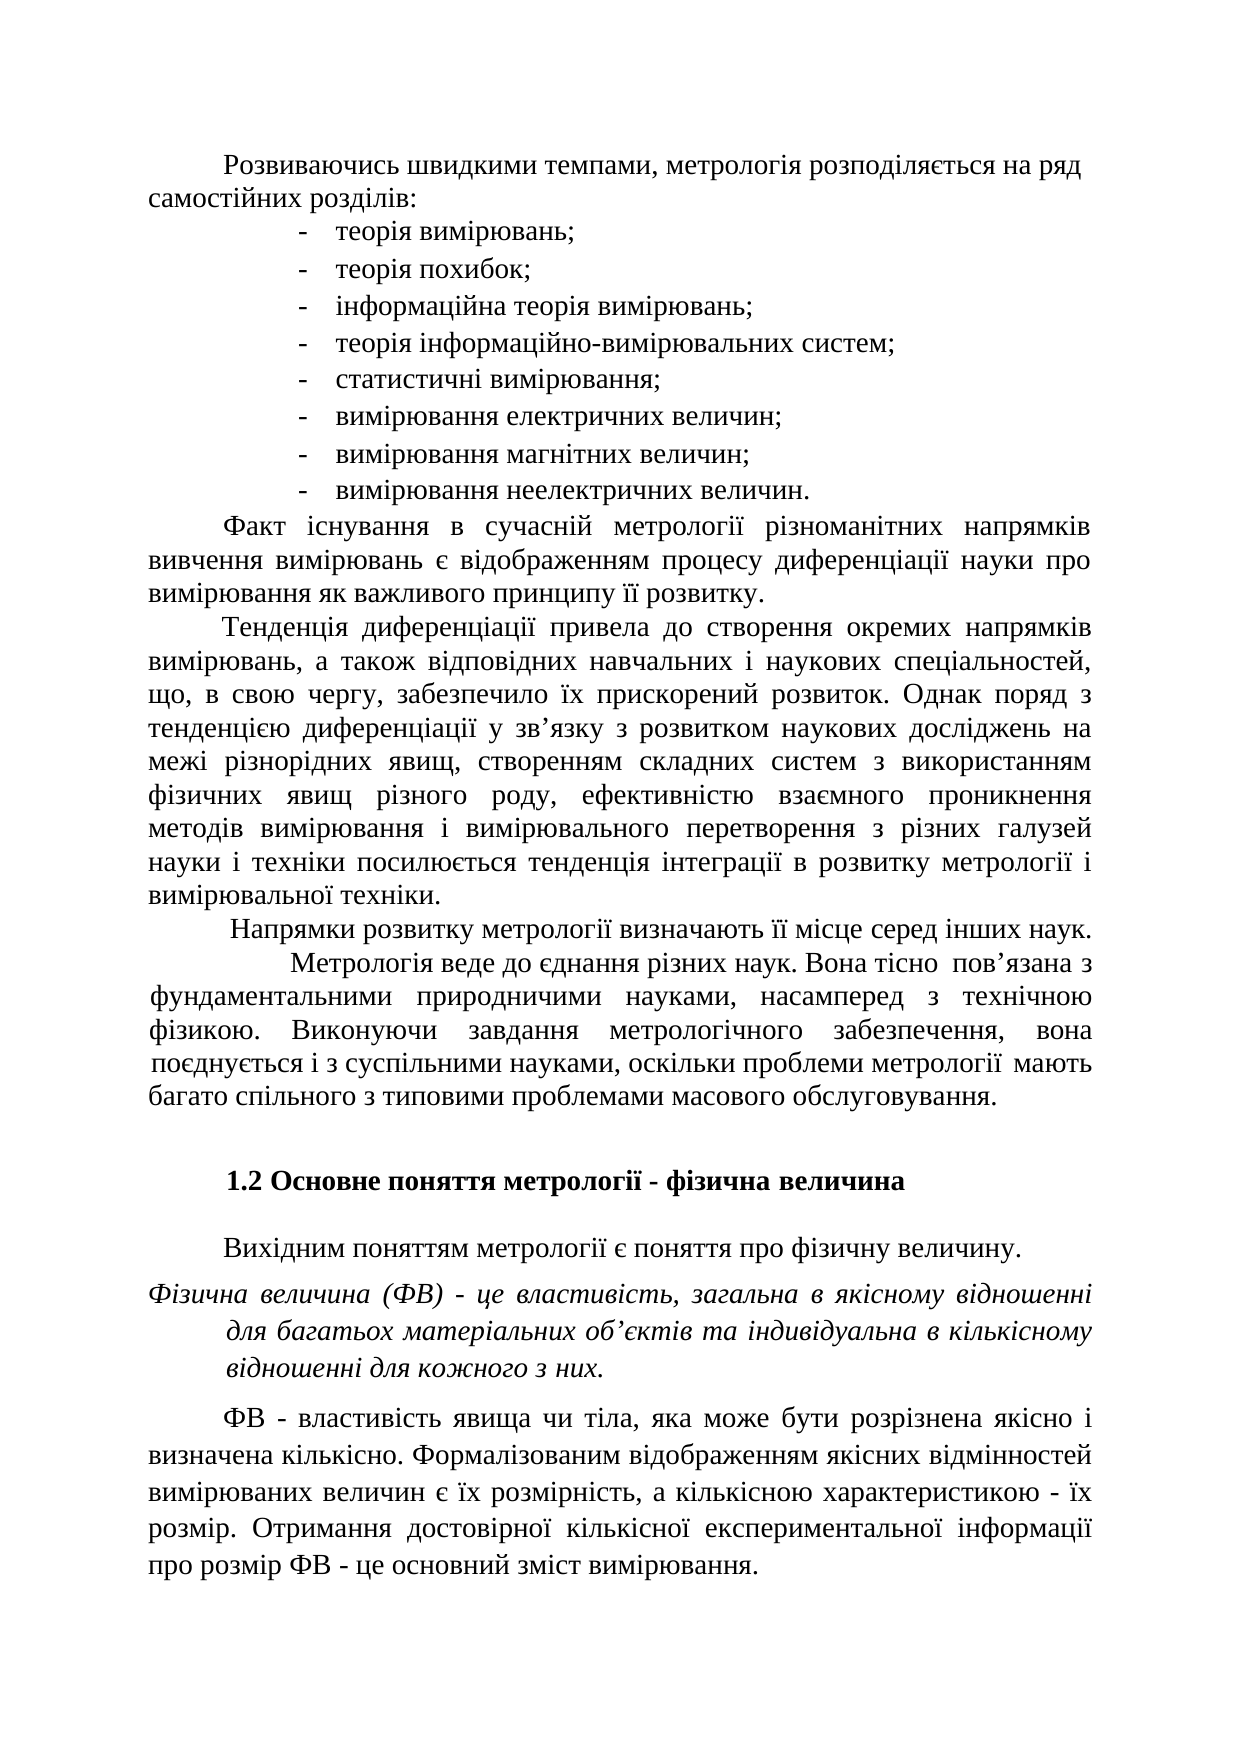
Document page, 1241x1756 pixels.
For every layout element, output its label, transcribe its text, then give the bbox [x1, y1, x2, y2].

text багато спільного з типовими проблемами масового обслуговування. [148, 1079, 1140, 1112]
subtitle Основне поняття метрології - фізична величина [226, 1163, 1140, 1196]
list статистичні вимірювання; [298, 361, 1140, 395]
list теорія вимірювань; [298, 214, 1140, 247]
list теорія похибок; [298, 251, 1140, 285]
list вимірювання електричних величин; [298, 398, 1140, 432]
text Вихідним поняттям метрології є поняття про фізичну величину. [223, 1230, 1140, 1263]
text Фізична величина (ФВ) - це властивість, загальна в якісному відношенні для багатьох матеріальних об’єктів та індивідуальна в кількісному відношенні для кожного з них. [148, 1276, 1093, 1383]
text Розвиваючись швидкими темпами, метрологія розподіляється на ряд самостійних розділів: [148, 147, 1140, 214]
list теорія інформаційно-вимірювальних систем; [298, 325, 1140, 358]
list вимірювання магнітних величин; [298, 436, 1140, 469]
text Напрямки розвитку метрології визначають її місце серед інших наук. Метрологія веде до єднання різних наук. Вона тісно пов’язана з фундаментальними природничими науками, насамперед з технічною фізикою. Виконуючи завдання метрологічного забезпечення, вона поєднується і з суспільними науками, оскільки проблеми метрології мають [148, 911, 1092, 1079]
list вимірювання неелектричних величин. [298, 472, 1140, 506]
text Тенденція диференціації привела до створення окремих напрямків вимірювань, а також відповідних навчальних і наукових спеціальностей, що, в свою чергу, забезпечило їх прискорений розвиток. Однак поряд з тенденцією диференціації у зв’язку з розвитком наукових досліджень на межі різнорідних явищ, створенням складних систем з використанням фізичних явищ різного роду, ефективністю взаємного проникнення методів вимірювання і вимірювального перетворення з різних галузей науки і техніки посилюється тенденція інтеграції в розвитку метрології і вимірювальної техніки. [148, 609, 1093, 911]
text ФВ - властивість явища чи тіла, яка може бути розрізнена якісно і визначена кількісно. Формалізованим відображенням якісних відмінностей вимірюваних величин є їх розмірність, а кількісною характеристикою - їх розмір. Отримання достовірної кількісної експериментальної інформації про розмір ФВ - це основний зміст вимірювання. [148, 1400, 1093, 1581]
text Факт існування в сучасній метрології різноманітних напрямків вивчення вимірювань є відображенням процесу диференціації науки про вимірювання як важливого принципу її розвитку. [148, 508, 1091, 609]
list інформаційна теорія вимірювань; [298, 288, 1140, 321]
